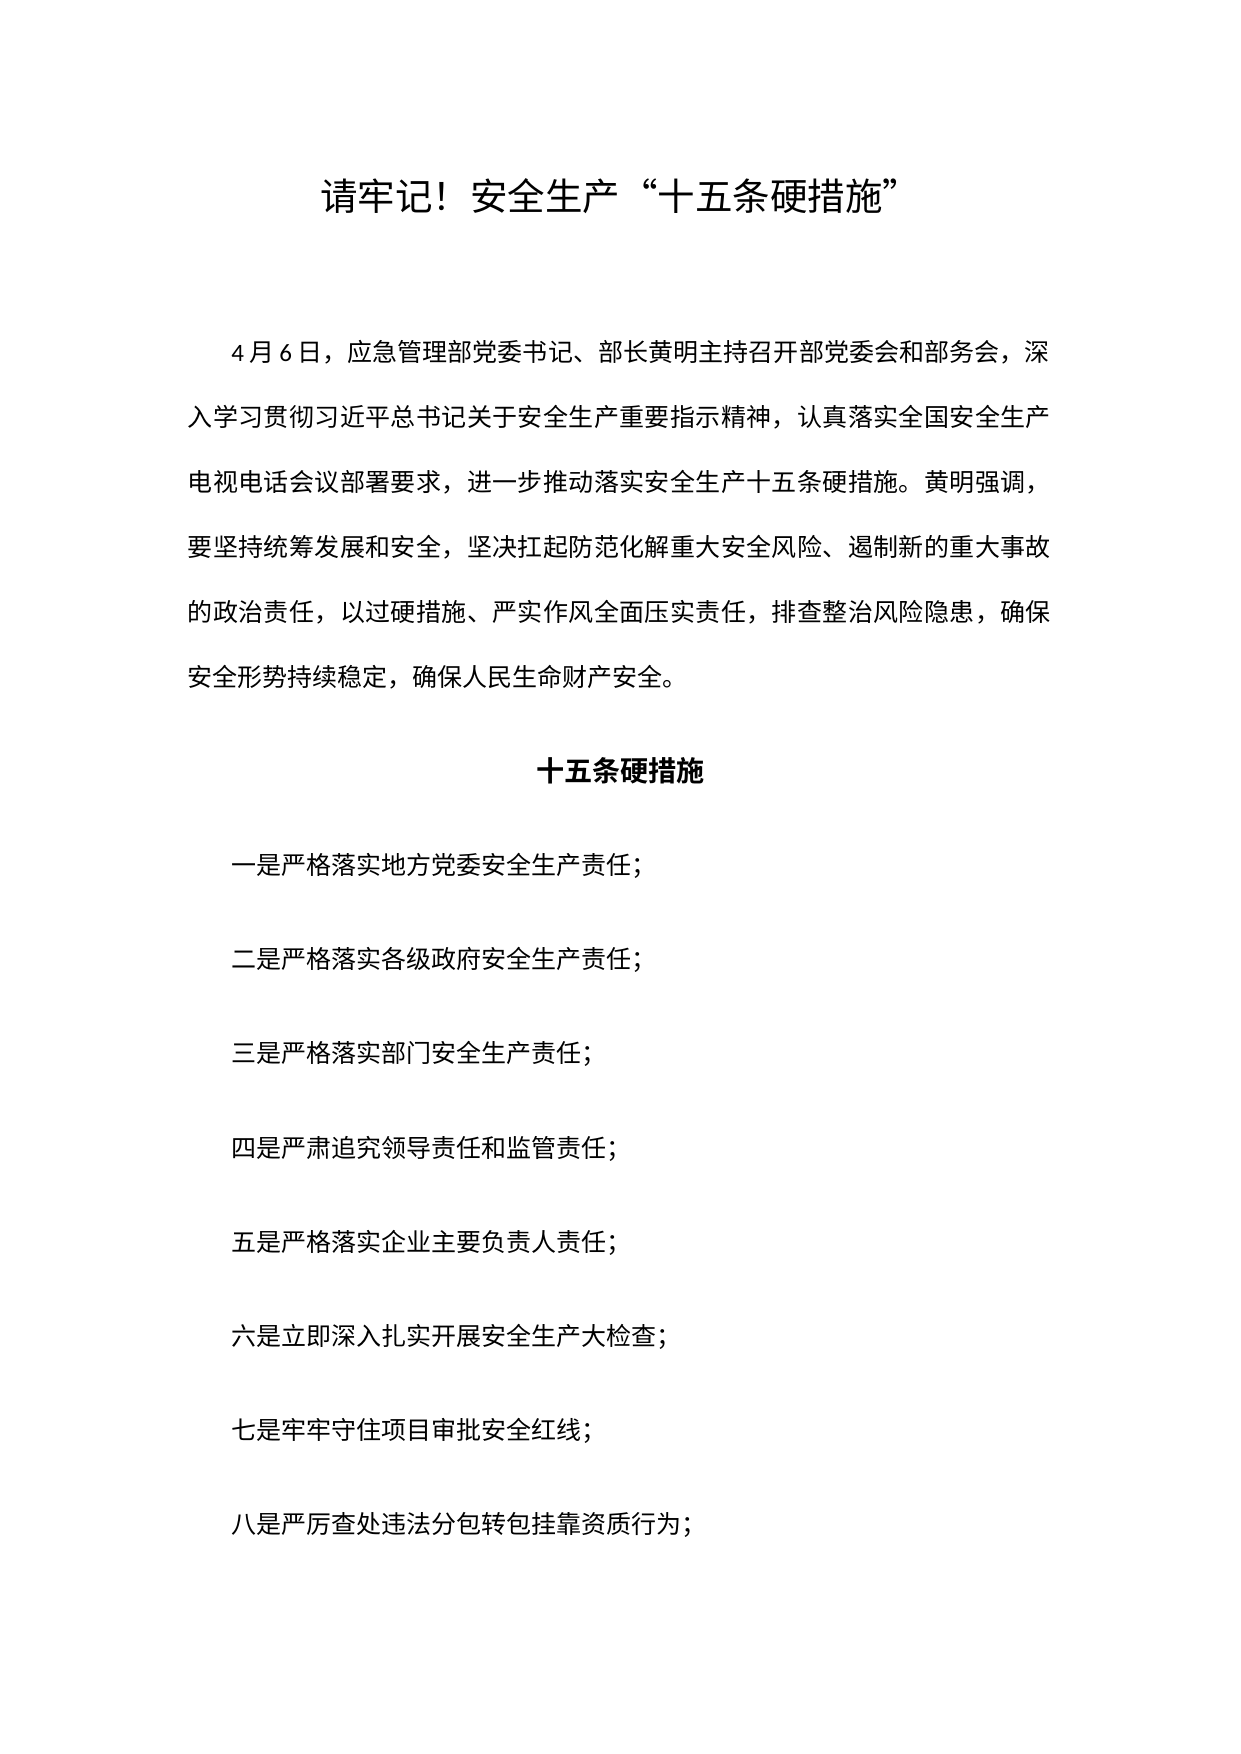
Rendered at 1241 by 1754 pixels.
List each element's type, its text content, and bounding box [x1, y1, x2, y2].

text 一是严格落实地方党委安全生产责任； [187, 831, 1053, 896]
text 五是严格落实企业主要负责人责任； [187, 1208, 1053, 1273]
text 七是牢牢守住项目审批安全红线； [187, 1396, 1053, 1461]
text 四是严肃追究领导责任和监管责任； [187, 1114, 1053, 1179]
text 六是立即深入扎实开展安全生产大检查； [187, 1302, 1053, 1367]
text 三是严格落实部门安全生产责任； [187, 1019, 1053, 1084]
text 4月6日，应急管理部党委书记、部长黄明主持召开部党委会和部务会，深入学习贯彻习近平总书记关于安全生产重要指示精神，认真落实全国安全生产电视电话会议部署要求，进一步推动落实安全生产十五条硬措施。黄明强调，要坚持统筹发展和安全，坚决扛起防范化解重大安全风险、遏制新的重大事故的政治责任，以过硬措施、严实作风全面压实责任，排查整治风险隐患，确保安全形势持续稳定，确保人民生命财产安全。 [187, 318, 1053, 708]
text 请牢记！安全生产“十五条硬措施” [187, 162, 1053, 227]
text 二是严格落实各级政府安全生产责任； [187, 925, 1053, 990]
text 十五条硬措施 [187, 737, 1053, 802]
text 八是严厉查处违法分包转包挂靠资质行为； [187, 1490, 1053, 1555]
